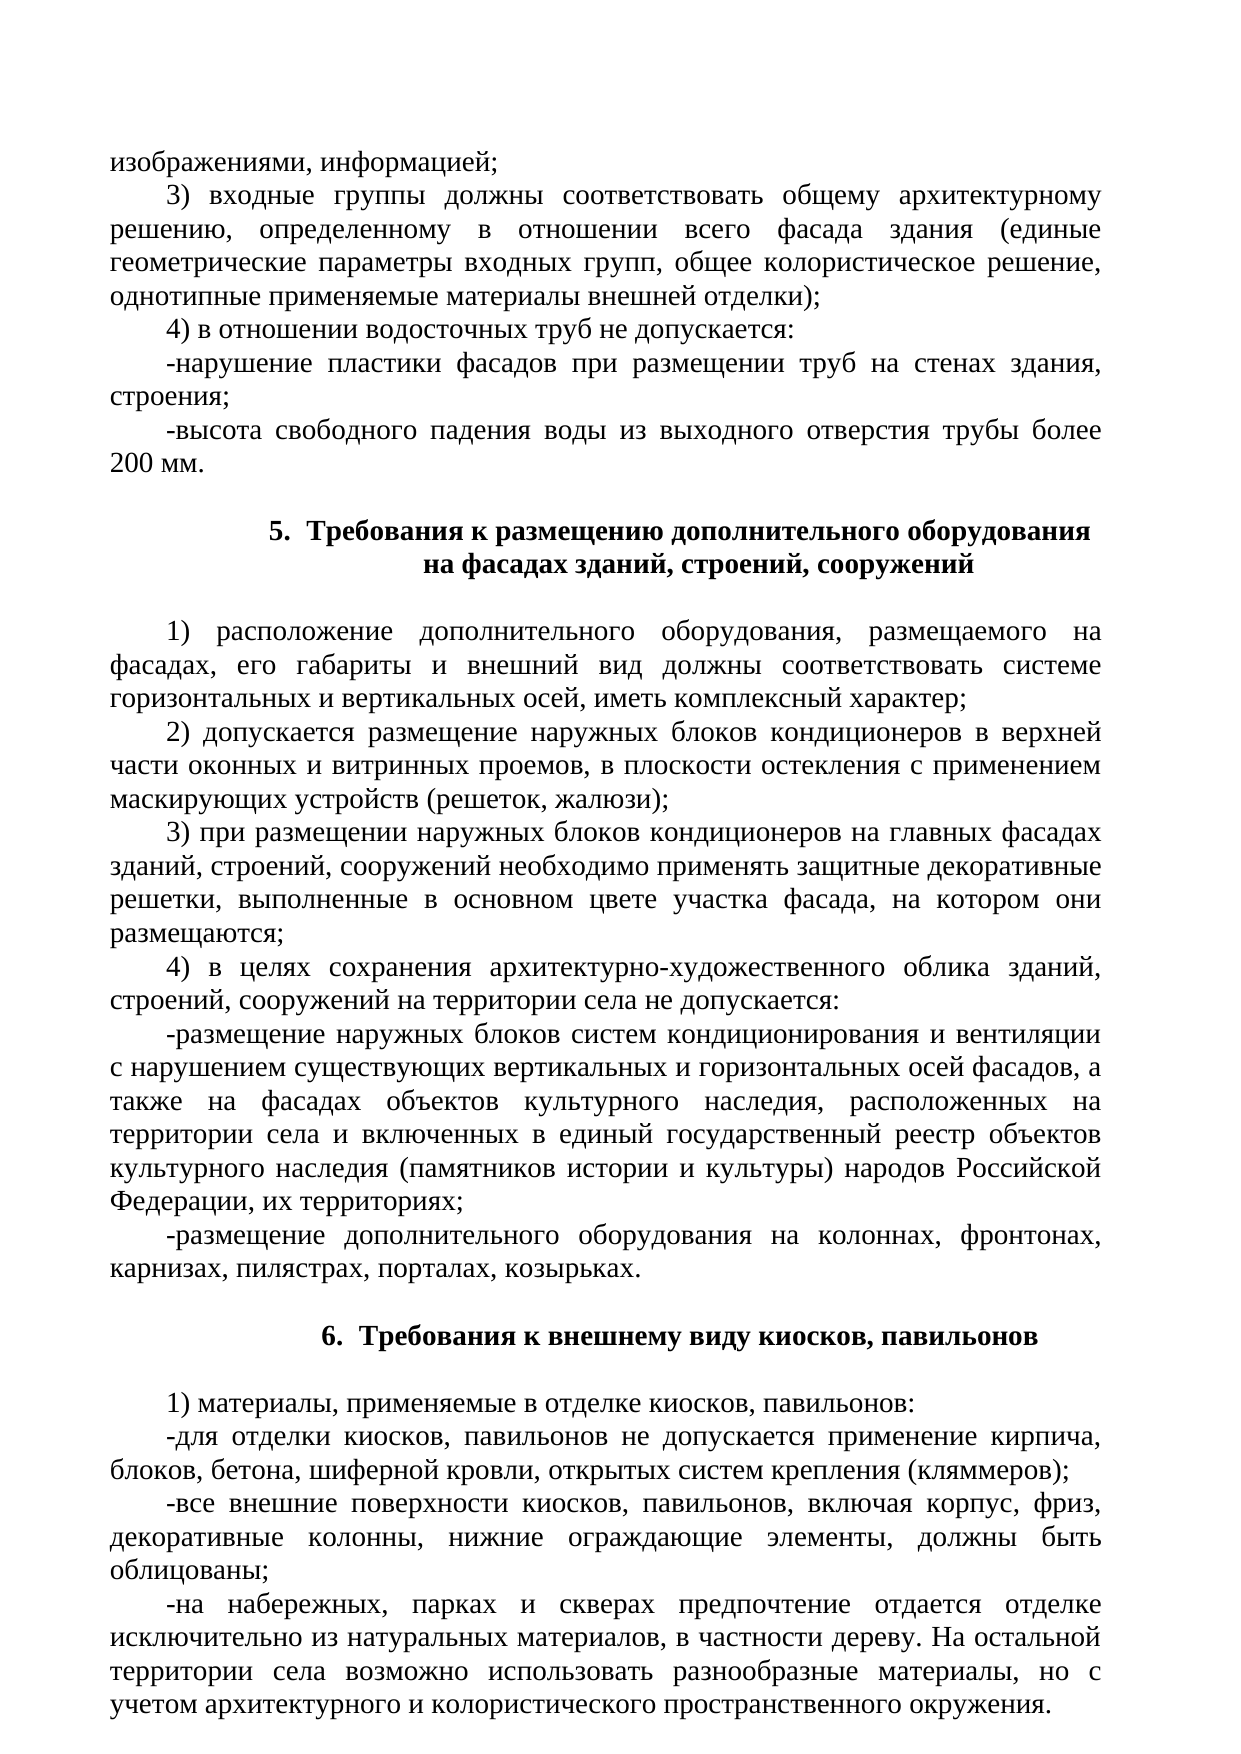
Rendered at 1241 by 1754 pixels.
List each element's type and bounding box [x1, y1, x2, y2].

table_header [98, 144, 1114, 1720]
